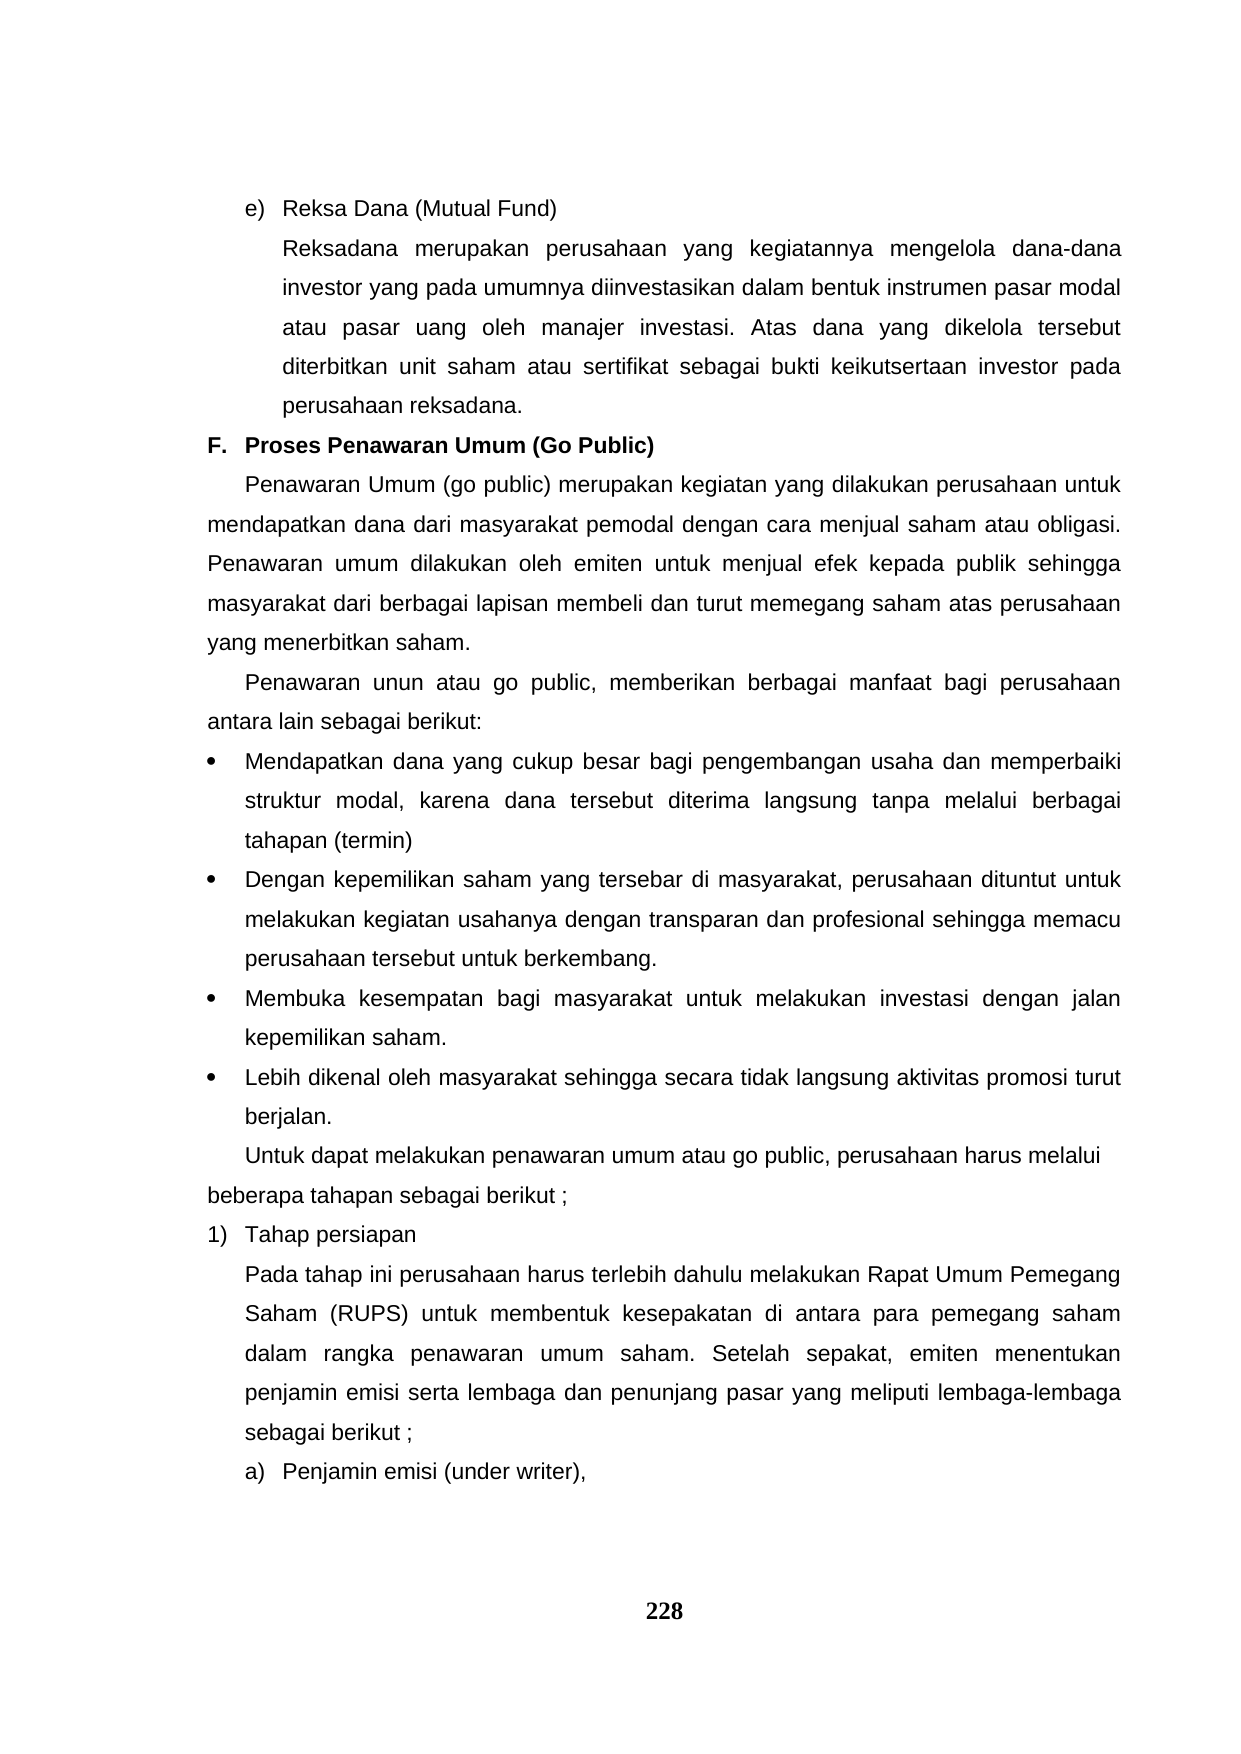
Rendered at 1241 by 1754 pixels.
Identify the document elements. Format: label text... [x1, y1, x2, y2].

text Reksadana merupakan perusahaan yang kegiatannya mengelola dana-dana investor yang pada umumnya diinvestasikan dalam bentuk instrumen pasar modal atau pasar uang oleh manajer investasi. Atas dana yang dikelola tersebut diterbitkan unit saham atau sertifikat sebagai bukti keikutsertaan investor pada perusahaan reksadana. [282, 234, 1122, 419]
text Untuk dapat melakukan penawaran umum atau go public, perusahaan harus melalui beberapa tahapan sebagai berikut ; [207, 1142, 1122, 1208]
list Dengan kepemilikan saham yang tersebar di masyarakat, perusahaan dituntut untuk melakukan kegiatan usahanya dengan transparan dan profesional sehingga memacu perusahaan tersebut untuk berkembang. [207, 866, 1122, 971]
list Reksa Dana (Mutual Fund) [244, 195, 1122, 221]
text Penawaran unun atau go public, memberikan berbagai manfaat bagi perusahaan antara lain sebagai berikut: [207, 669, 1122, 734]
list Tahap persiapan [207, 1221, 1122, 1248]
list Penjamin emisi (under writer), [244, 1458, 1122, 1485]
list Lebih dikenal oleh masyarakat sehingga secara tidak langsung aktivitas promosi turut berjalan. [207, 1063, 1122, 1129]
text Penawaran Umum (go public) merupakan kegiatan yang dilakukan perusahaan untuk mendapatkan dana dari masyarakat pemodal dengan cara menjual saham atau obligasi. Penawaran umum dilakukan oleh emiten untuk menjual efek kepada publik sehingga masyarakat dari berbagai lapisan membeli dan turut memegang saham atas perusahaan yang menerbitkan saham. [207, 471, 1122, 656]
list Membuka kesempatan bagi masyarakat untuk melakukan investasi dengan jalan kepemilikan saham. [207, 984, 1122, 1050]
text Pada tahap ini perusahaan harus terlebih dahulu melakukan Rapat Umum Pemegang Saham (RUPS) untuk membentuk kesepakatan di antara para pemegang saham dalam rangka penawaran umum saham. Setelah sepakat, emiten menentukan penjamin emisi serta lembaga dan penunjang pasar yang meliputi lembaga-lembaga sebagai berikut ; [244, 1261, 1122, 1445]
list Mendapatkan dana yang cukup besar bagi pengembangan usaha dan memperbaiki struktur modal, karena dana tersebut diterima langsung tanpa melalui berbagai tahapan (termin) [207, 748, 1122, 853]
list Proses Penawaran Umum (Go Public) [207, 432, 1122, 458]
